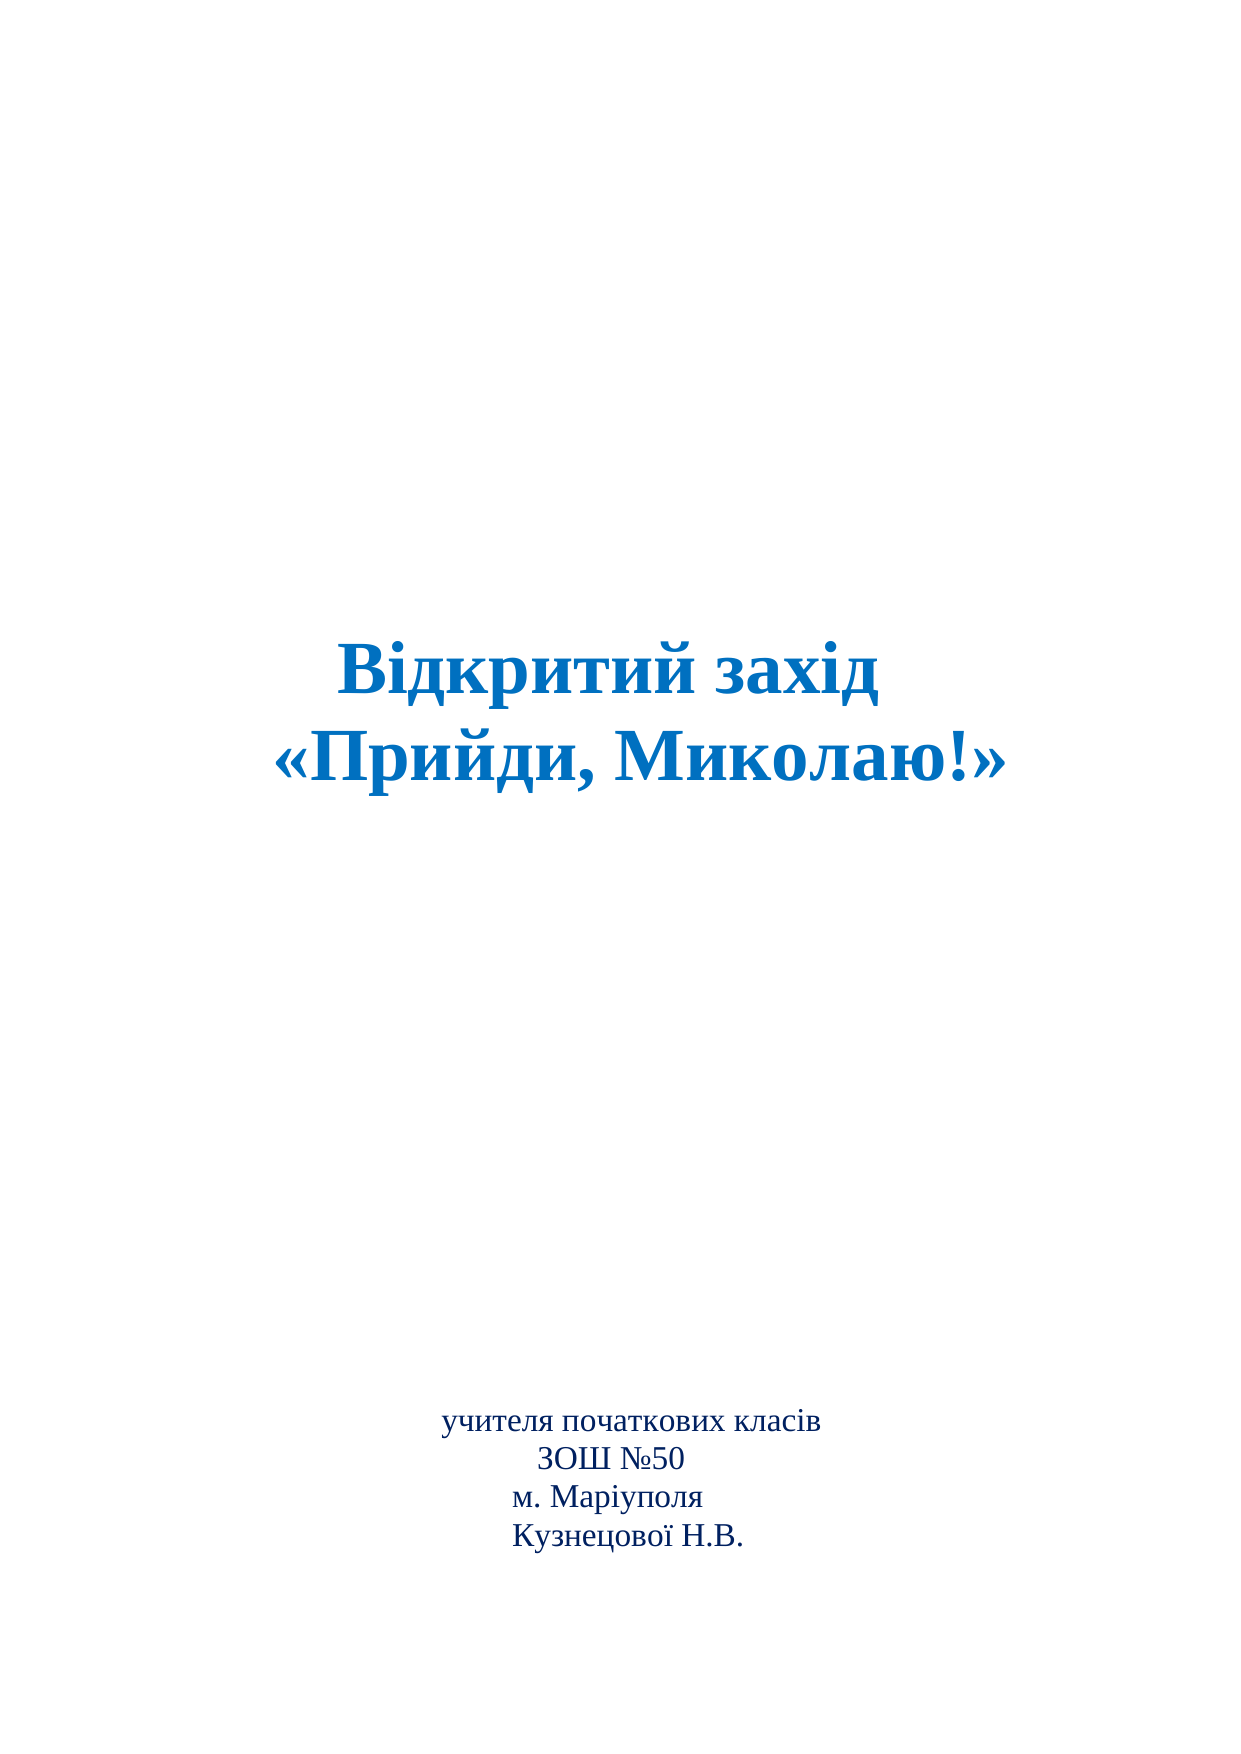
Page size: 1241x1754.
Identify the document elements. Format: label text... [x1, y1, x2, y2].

text «Прийди, Миколаю!» [103, 710, 1137, 796]
text м. Маріуполя [103, 1477, 1137, 1515]
text Кузнецової Н.В. [103, 1515, 1137, 1553]
text ЗОШ №50 [103, 1438, 1137, 1477]
text учителя початкових класів [103, 1400, 1137, 1438]
text Відкритий захід [103, 624, 1137, 710]
